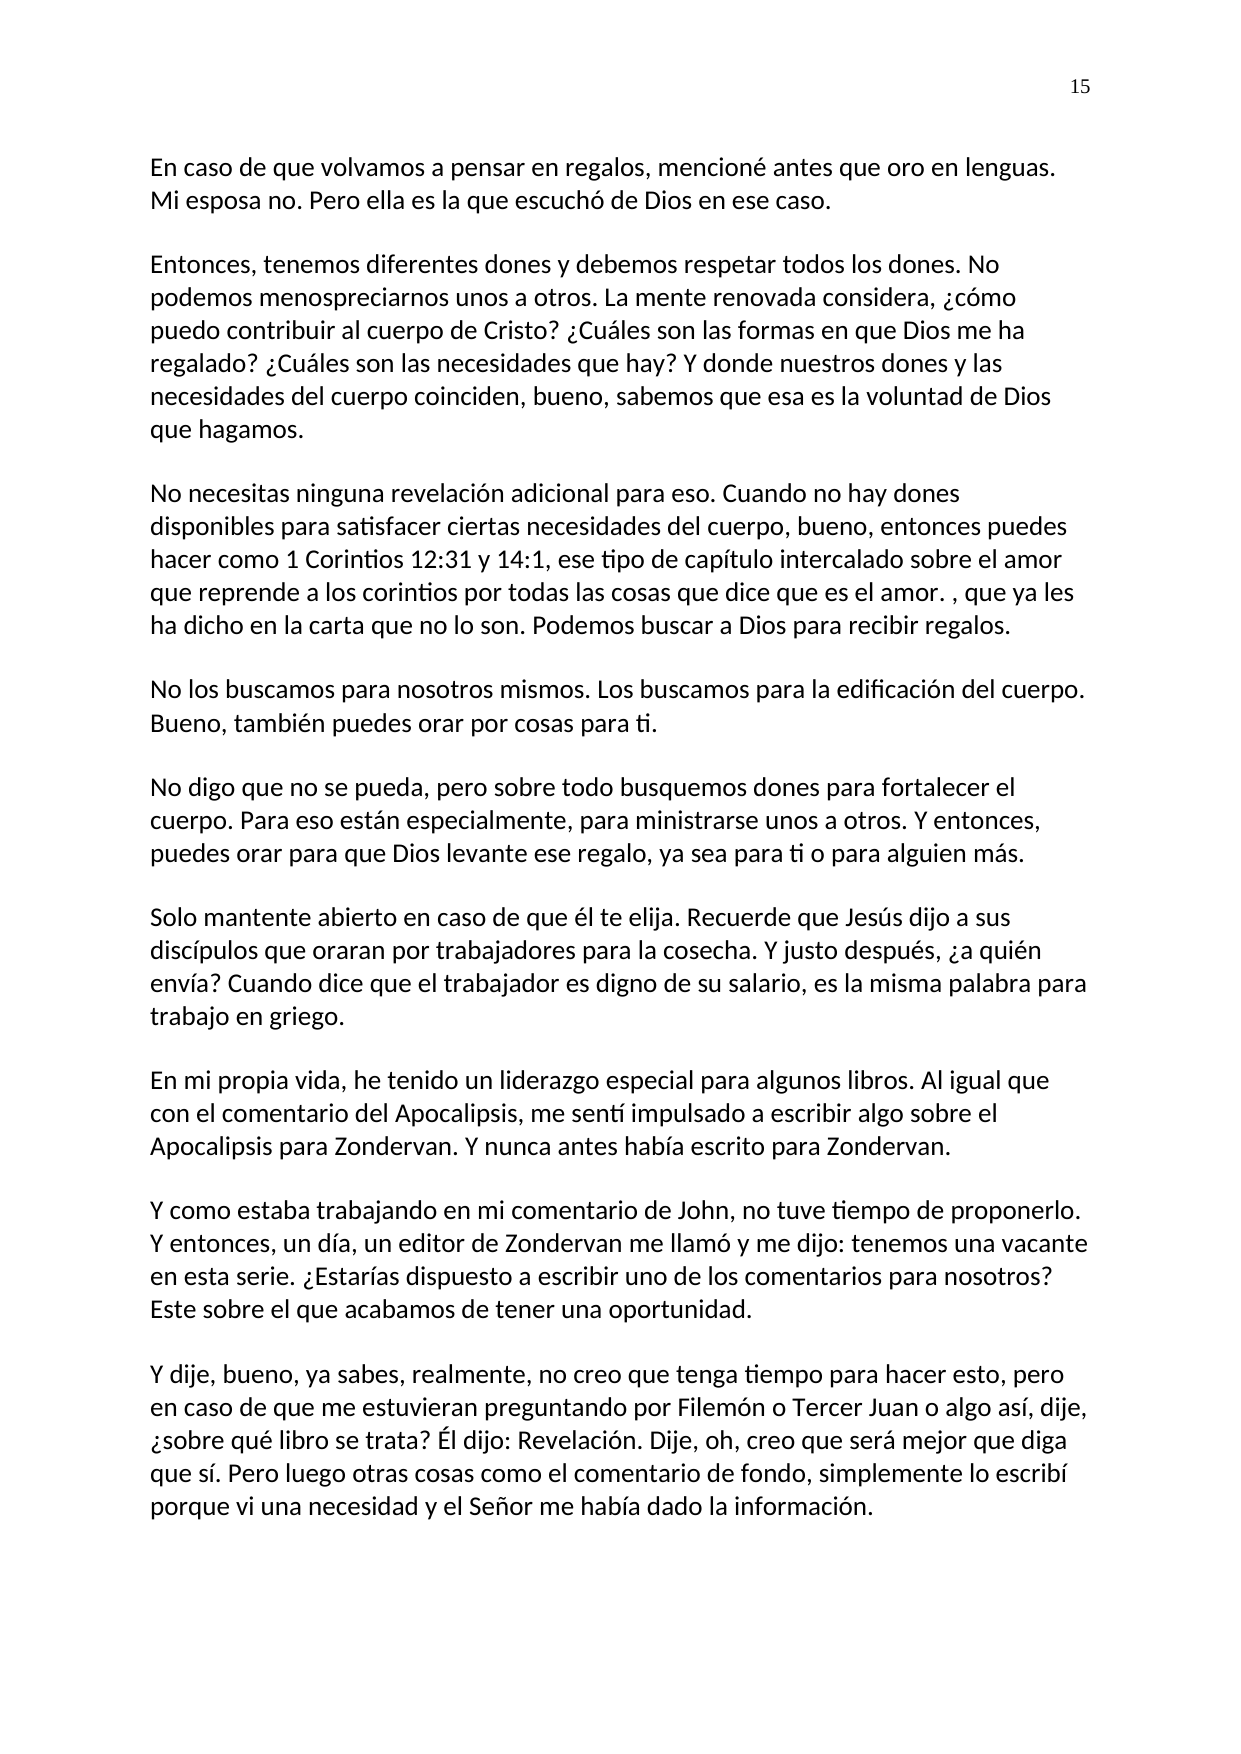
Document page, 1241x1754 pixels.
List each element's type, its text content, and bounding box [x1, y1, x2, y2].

text En caso de que volvamos a pensar en regalos, mencioné antes que oro en lenguas. Mi esposa no. Pero ella es la que escuchó de Dios en ese caso. [150, 150, 1090, 216]
text En mi propia vida, he tenido un liderazgo especial para algunos libros. Al igual que con el comentario del Apocalipsis, me sentí impulsado a escribir algo sobre el Apocalipsis para Zondervan. Y nunca antes había escrito para Zondervan. [150, 1063, 1090, 1162]
text No necesitas ninguna revelación adicional para eso. Cuando no hay dones disponibles para satisfacer ciertas necesidades del cuerpo, bueno, entonces puedes hacer como 1 Corintios 12:31 y 14:1, ese tipo de capítulo intercalado sobre el amor que reprende a los corintios por todas las cosas que dice que es el amor. , que ya les ha dicho en la carta que no lo son. Podemos buscar a Dios para recibir regalos. [150, 476, 1090, 642]
text Solo mantente abierto en caso de que él te elija. Recuerde que Jesús dijo a sus discípulos que oraran por trabajadores para la cosecha. Y justo después, ¿a quién envía? Cuando dice que el trabajador es digno de su salario, es la misma palabra para trabajo en griego. [150, 900, 1090, 1032]
text No digo que no se pueda, pero sobre todo busquemos dones para fortalecer el cuerpo. Para eso están especialmente, para ministrarse unos a otros. Y entonces, puedes orar para que Dios levante ese regalo, ya sea para ti o para alguien más. [150, 770, 1090, 869]
text Y como estaba trabajando en mi comentario de John, no tuve tiempo de proponerlo. Y entonces, un día, un editor de Zondervan me llamó y me dijo: tenemos una vacante en esta serie. ¿Estarías dispuesto a escribir uno de los comentarios para nosotros? Este sobre el que acabamos de tener una oportunidad. [150, 1193, 1090, 1326]
text Y dije, bueno, ya sabes, realmente, no creo que tenga tiempo para hacer esto, pero en caso de que me estuvieran preguntando por Filemón o Tercer Juan o algo así, dije, ¿sobre qué libro se trata? Él dijo: Revelación. Dije, oh, creo que será mejor que diga que sí. Pero luego otras cosas como el comentario de fondo, simplemente lo escribí porque vi una necesidad y el Señor me había dado la información. [150, 1357, 1090, 1522]
text No los buscamos para nosotros mismos. Los buscamos para la edificación del cuerpo. Bueno, también puedes orar por cosas para ti. [150, 673, 1090, 739]
text Entonces, tenemos diferentes dones y debemos respetar todos los dones. No podemos menospreciarnos unos a otros. La mente renovada considera, ¿cómo puedo contribuir al cuerpo de Cristo? ¿Cuáles son las formas en que Dios me ha regalado? ¿Cuáles son las necesidades que hay? Y donde nuestros dones y las necesidades del cuerpo coinciden, bueno, sabemos que esa es la voluntad de Dios que hagamos. [150, 247, 1090, 445]
